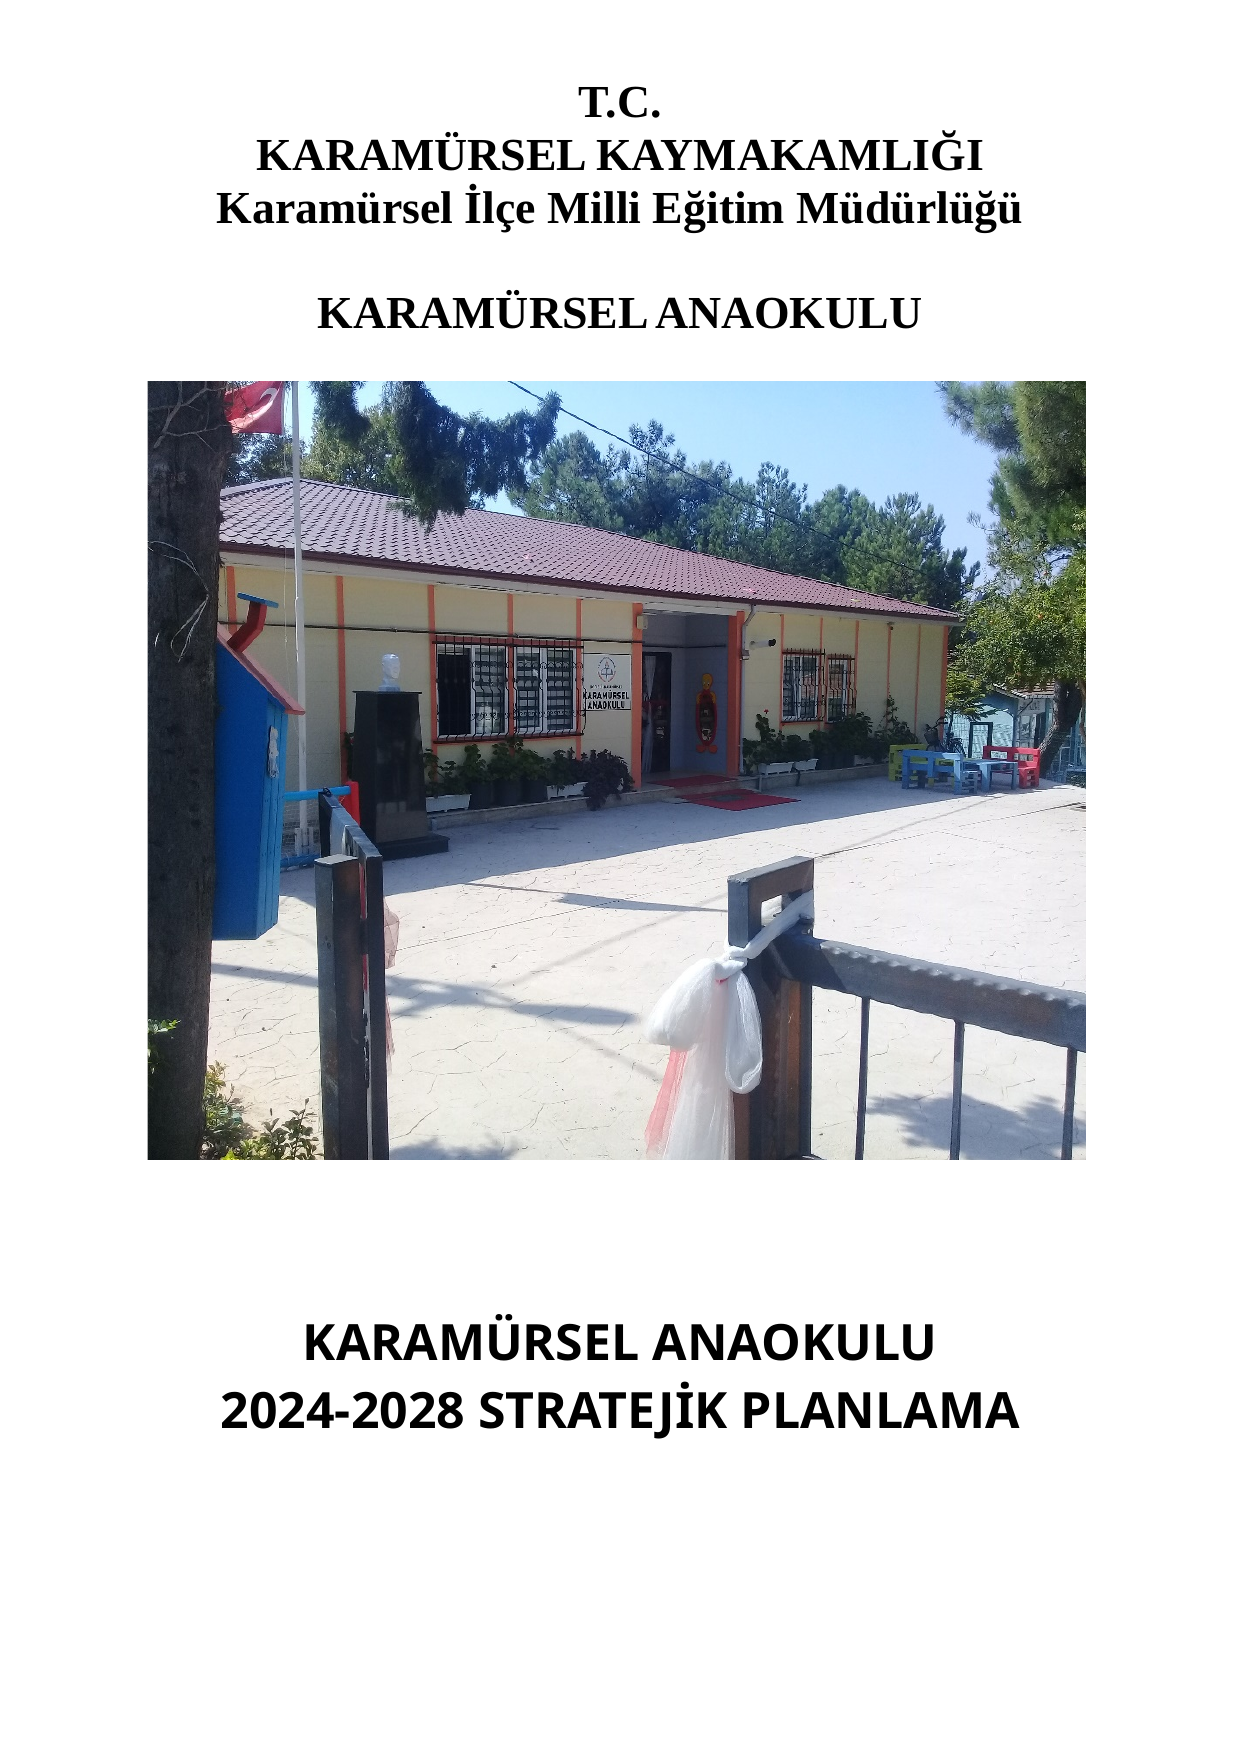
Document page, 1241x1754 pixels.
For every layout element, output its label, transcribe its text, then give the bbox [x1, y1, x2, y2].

text KARAMÜRSEL KAYMAKAMLIĞI [148, 128, 1093, 180]
picture [147, 381, 1086, 1160]
text T.C. [148, 75, 1093, 128]
text Karamürsel İlçe Milli Eğitim Müdürlüğü [148, 180, 1093, 233]
text 2024-2028 STRATEJİK PLANLAMA [148, 1375, 1093, 1443]
text KARAMÜRSEL ANAOKULU [148, 286, 1093, 338]
text KARAMÜRSEL ANAOKULU [148, 1307, 1093, 1375]
